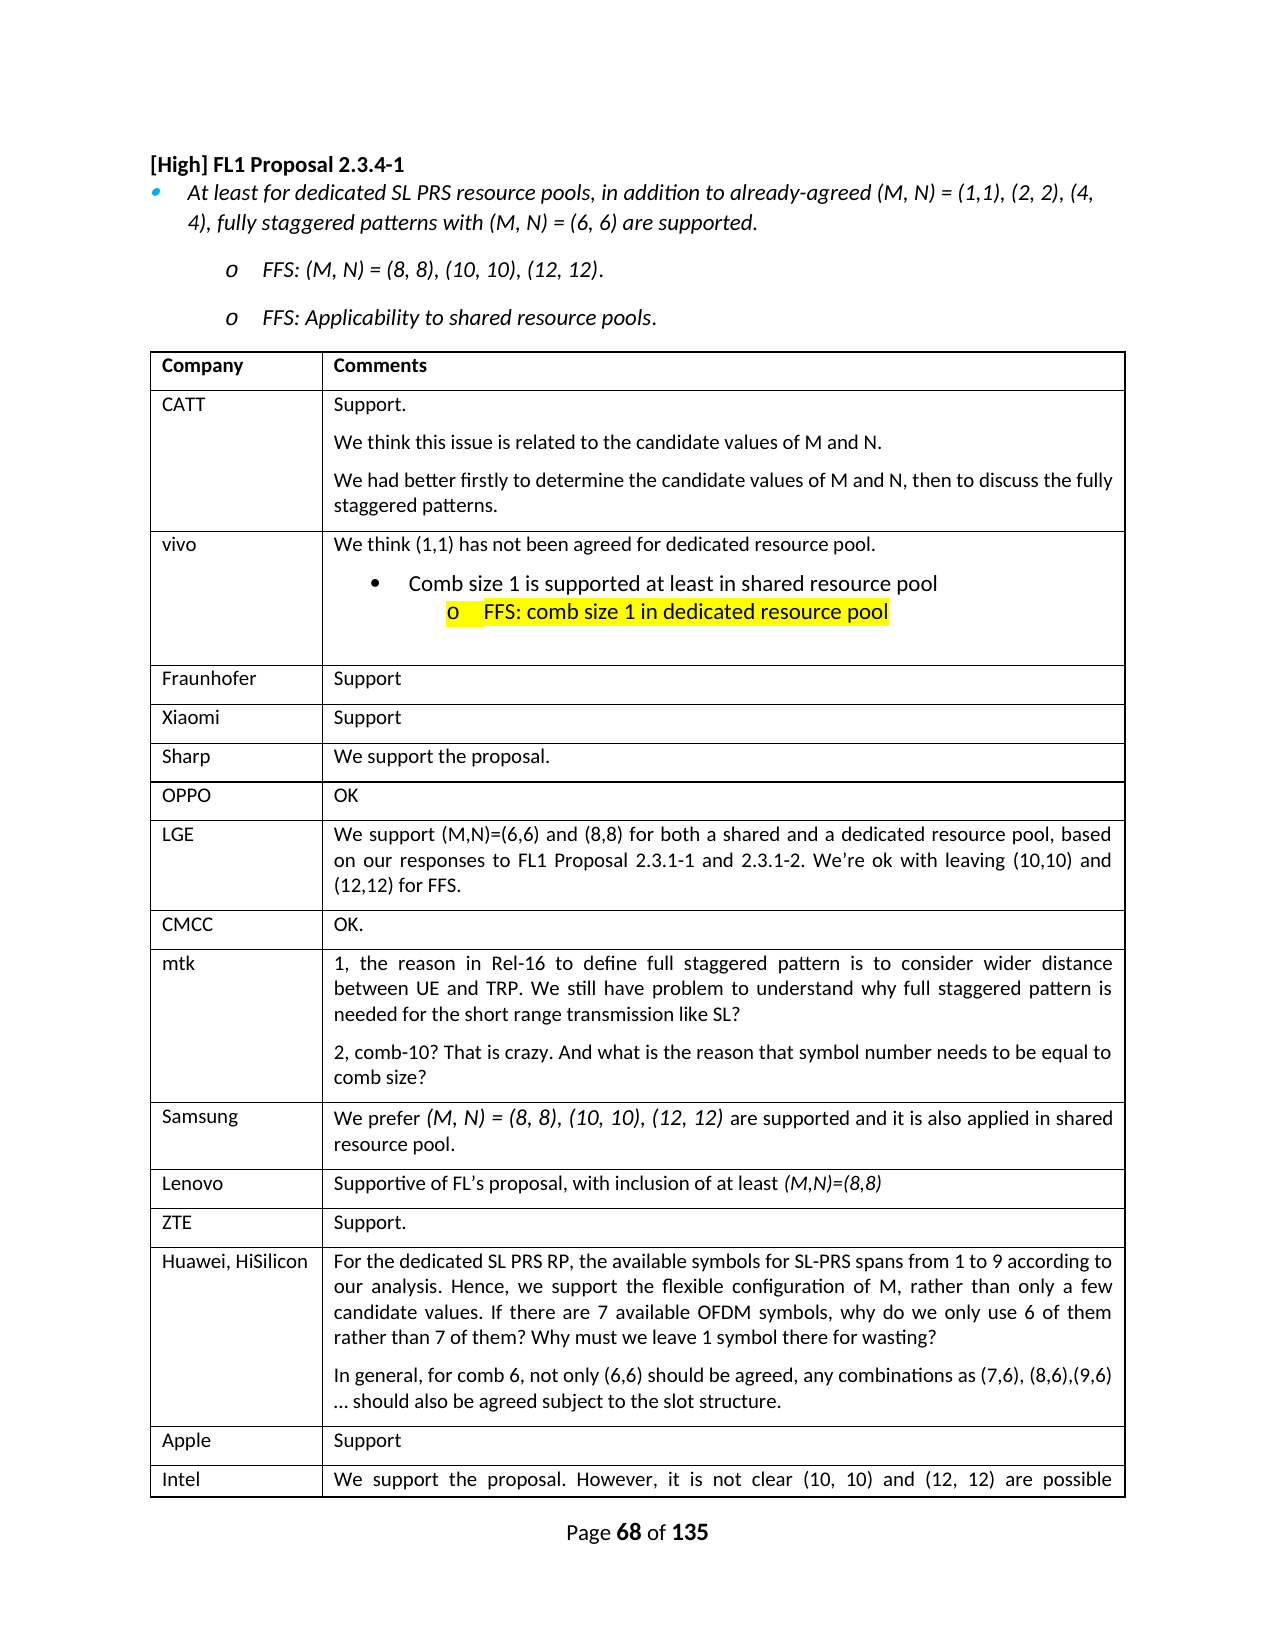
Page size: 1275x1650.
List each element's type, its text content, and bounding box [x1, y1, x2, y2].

table_cell We think (1,1) has not been agreed for dedicated resource pool. Comb size 1 is supported at least in shared resource pool FFS: comb size 1 in dedicated resource pool [323, 532, 1124, 664]
table_cell 1, the reason in Rel-16 to define full staggered pattern is to consider wider distance between UE and TRP. We still have problem to understand why full staggered pattern is needed for the short range transmission like SL? 2, comb-10? That is crazy. And what is the reason that symbol number needs to be equal to comb size? [323, 950, 1124, 1102]
table_cell For the dedicated SL PRS RP, the available symbols for SL-PRS spans from 1 to 9 according to our analysis. Hence, we support the flexible configuration of M, rather than only a few candidate values. If there are 7 available OFDM symbols, why do we only use 6 of them rather than 7 of them? Why must we leave 1 symbol there for wasting? In general, for comb 6, not only (6,6) should be agreed, any combinations as (7,6), (8,6),(9,6)… should also be agreed subject to the slot structure. [323, 1248, 1124, 1426]
table_cell Samsung [151, 1103, 322, 1169]
table_cell Intel [151, 1466, 322, 1496]
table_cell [323, 1466, 1124, 1496]
table_cell Support [323, 666, 1124, 703]
table_cell CATT [151, 391, 322, 531]
table_cell Sharp [151, 744, 322, 781]
table_cell Lenovo [151, 1170, 322, 1208]
table_header Company [151, 353, 322, 390]
table_cell Support. [323, 1209, 1124, 1247]
table_cell We support (M,N)=(6,6) and (8,8) for both a shared and a dedicated resource pool, based on our responses to FL1 Proposal 2.3.1-1 and 2.3.1-2. We’re ok with leaving (10,10) and (12,12) for FFS. [323, 821, 1124, 910]
table_cell We support the proposal. [323, 744, 1124, 781]
list FFS: Applicability to shared resource pools. [225, 303, 1125, 332]
subtitle [High] FL1 Proposal 2.3.4-1 [150, 150, 1125, 178]
table_cell OPPO [151, 783, 322, 820]
table_cell We prefer (M, N) = (8, 8), (10, 10), (12, 12) are supported and it is also applied in shared resource pool. [323, 1103, 1124, 1169]
table_cell ZTE [151, 1209, 322, 1247]
table_cell mtk [151, 950, 322, 1102]
table_header Comments [323, 353, 1124, 390]
table_cell Huawei, HiSilicon [151, 1248, 322, 1426]
table_cell vivo [151, 532, 322, 664]
table_cell Fraunhofer [151, 666, 322, 703]
table_cell OK [323, 783, 1124, 820]
table_cell OK. [323, 911, 1124, 949]
table_cell Apple [151, 1427, 322, 1465]
table_cell CMCC [151, 911, 322, 949]
list FFS: (M, N) = (8, 8), (10, 10), (12, 12). [225, 255, 1125, 284]
list At least for dedicated SL PRS resource pools, in addition to already-agreed (M, N) = (1,1), (2, 2), (4, 4), fully staggered patterns with (M, N) = (6, 6) are supported. [150, 178, 1125, 236]
table_cell Support [323, 1427, 1124, 1465]
table_cell LGE [151, 821, 322, 910]
table_cell Support. We think this issue is related to the candidate values of M and N. We had better firstly to determine the candidate values of M and N, then to discuss the fully staggered patterns. [323, 391, 1124, 531]
table_cell Support [323, 705, 1124, 742]
table_cell Supportive of FL’s proposal, with inclusion of at least (M,N)=(8,8) [323, 1170, 1124, 1208]
table_cell Xiaomi [151, 705, 322, 742]
